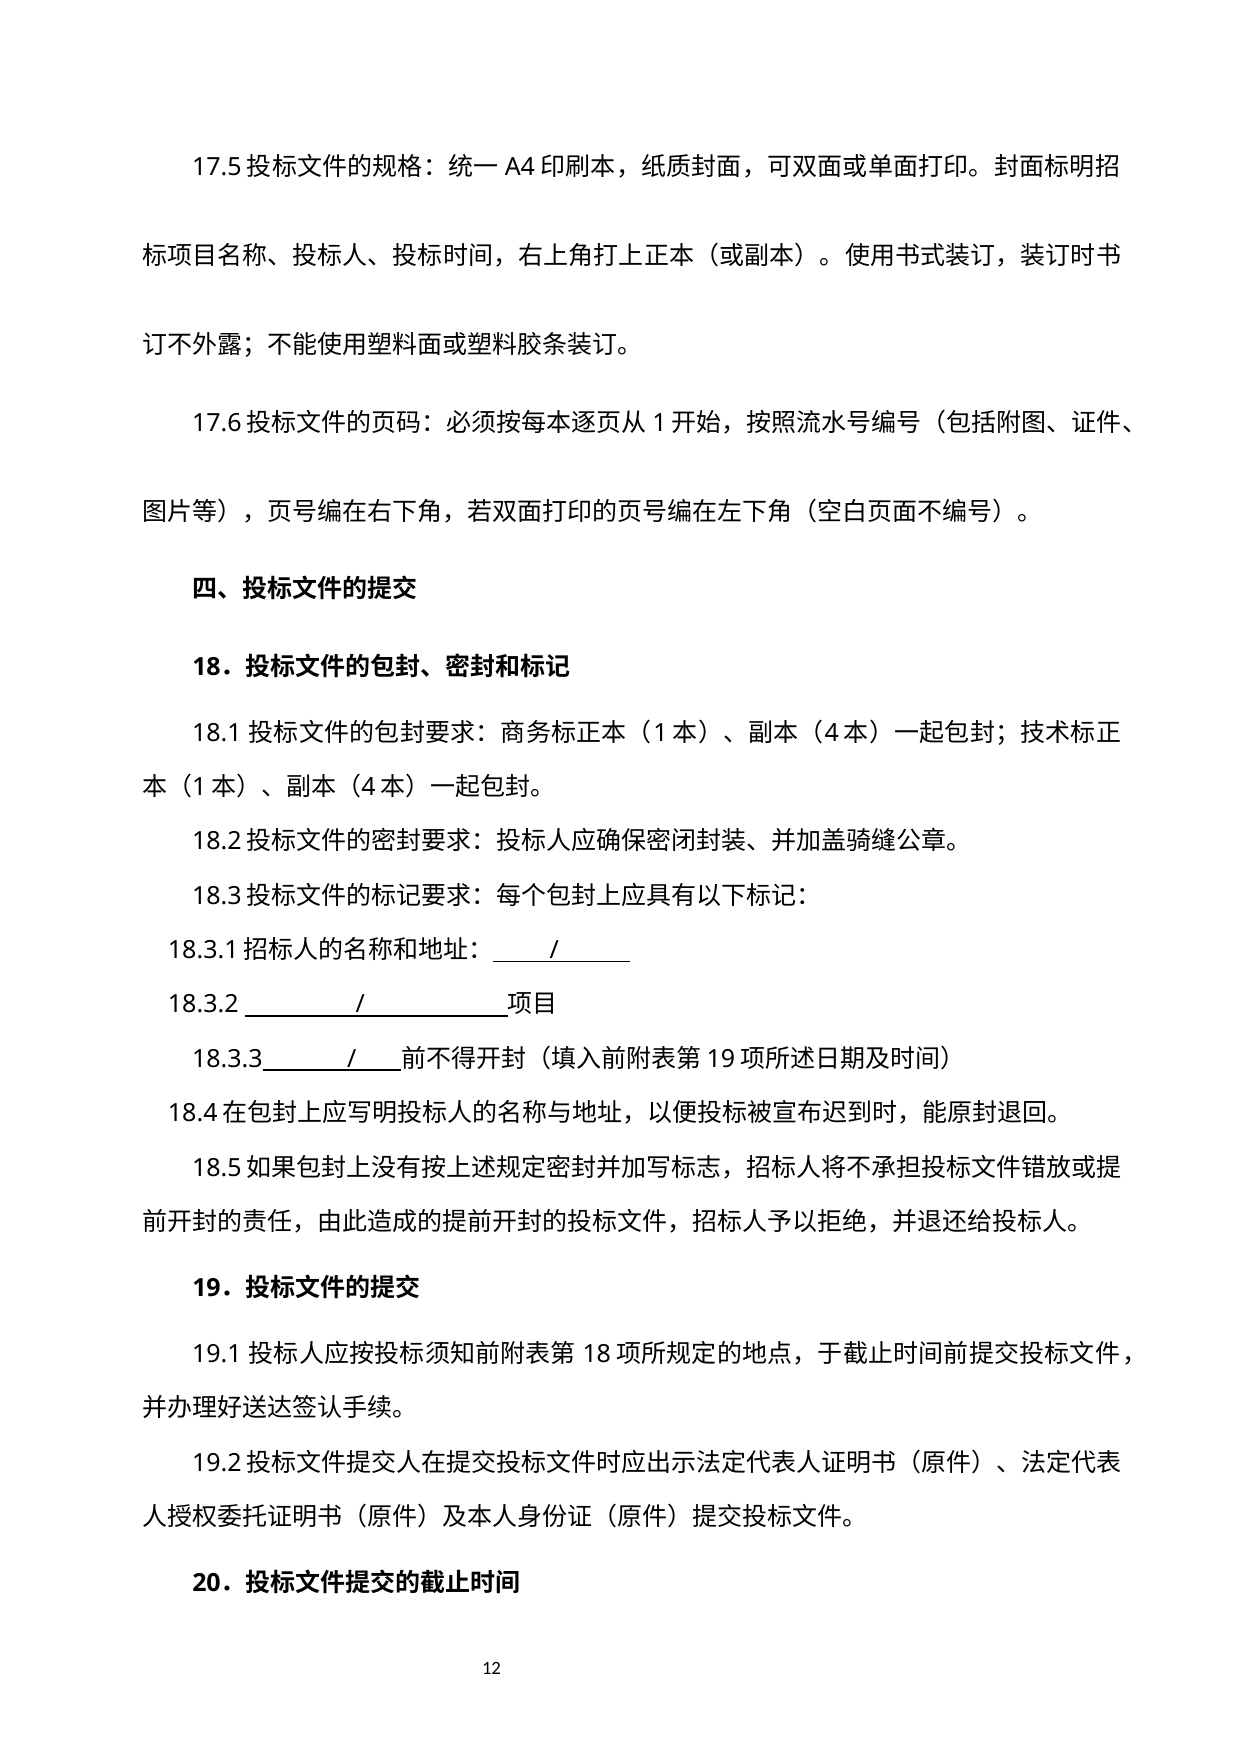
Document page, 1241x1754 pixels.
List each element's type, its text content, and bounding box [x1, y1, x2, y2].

text 18.3.2 / 项目 [142, 984, 1122, 1020]
text 19.2投标文件提交人在提交投标文件时应出示法定代表人证明书（原件）、法定代表人授权委托证明书（原件）及本人身份证（原件）提交投标文件。 [142, 1442, 1122, 1533]
text 18.3.3 / 前不得开封（填入前附表第19项所述日期及时间） [142, 1038, 1122, 1074]
text 18．投标文件的包封、密封和标记 [142, 634, 1122, 694]
text 18.3.1招标人的名称和地址： / [142, 929, 1122, 966]
text 19.1 投标人应按投标须知前附表第18项所规定的地点，于截止时间前提交投标文件，并办理好送达签认手续。 [142, 1333, 1122, 1424]
text 18.4在包封上应写明投标人的名称与地址，以便投标被宣布迟到时，能原封退回。 [142, 1093, 1122, 1129]
text 17.5投标文件的规格：统一A4印刷本，纸质封面，可双面或单面打印。封面标明招标项目名称、投标人、投标时间，右上角打上正本（或副本）。使用书式装订，装订时书订不外露；不能使用塑料面或塑料胶条装订。 [142, 135, 1122, 372]
text 四、投标文件的提交 [142, 557, 1122, 616]
text 18.5如果包封上没有按上述规定密封并加写标志，招标人将不承担投标文件错放或提前开封的责任，由此造成的提前开封的投标文件，招标人予以拒绝，并退还给投标人。 [142, 1147, 1122, 1238]
text 20．投标文件提交的截止时间 [142, 1551, 1122, 1610]
text 17.6投标文件的页码：必须按每本逐页从1开始，按照流水号编号（包括附图、证件、图片等），页号编在右下角，若双面打印的页号编在左下角（空白页面不编号）。 [142, 390, 1122, 539]
text 18.1 投标文件的包封要求：商务标正本（1本）、副本（4本）一起包封；技术标正本（1本）、副本（4本）一起包封。 [142, 712, 1122, 803]
text 19．投标文件的提交 [142, 1256, 1122, 1315]
text 18.2投标文件的密封要求：投标人应确保密闭封装、并加盖骑缝公章。 [142, 821, 1122, 857]
text 18.3投标文件的标记要求：每个包封上应具有以下标记： [142, 875, 1122, 911]
